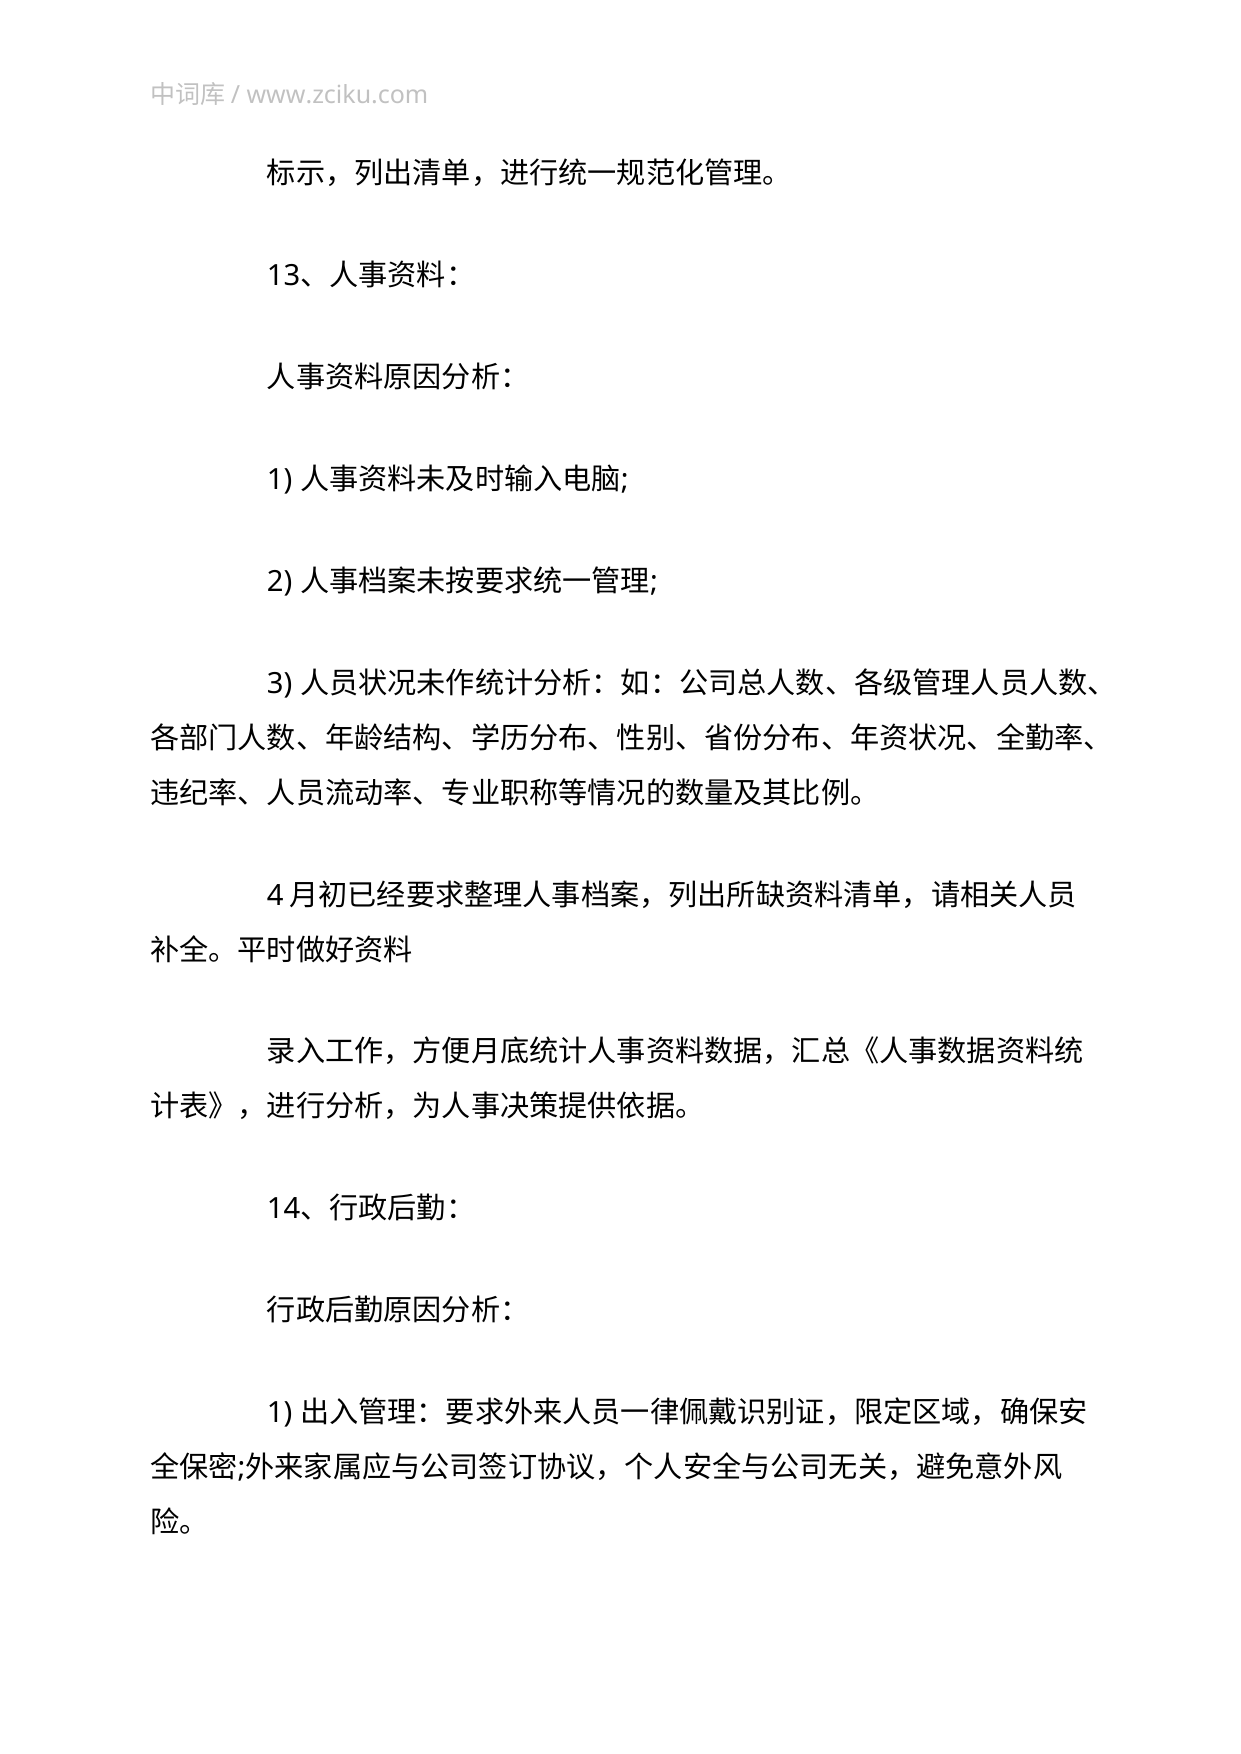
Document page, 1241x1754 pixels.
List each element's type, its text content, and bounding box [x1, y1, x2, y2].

text 1) 人事资料未及时输入电脑; [150, 456, 1090, 498]
text 3) 人员状况未作统计分析：如：公司总人数、各级管理人员人数、各部门人数、年龄结构、学历分布、性别、省份分布、年资状况、全勤率、违纪率、人员流动率、专业职称等情况的数量及其比例。 [150, 659, 1090, 812]
text 2) 人事档案未按要求统一管理; [150, 557, 1090, 600]
text 13、人事资料： [150, 252, 1090, 294]
text 行政后勤原因分析： [150, 1287, 1090, 1329]
text 标示，列出清单，进行统一规范化管理。 [150, 150, 1090, 192]
text 4月初已经要求整理人事档案，列出所缺资料清单，请相关人员补全。平时做好资料 [150, 871, 1090, 968]
text 1) 出入管理：要求外来人员一律佩戴识别证，限定区域，确保安全保密;外来家属应与公司签订协议，个人安全与公司无关，避免意外风险。 [150, 1388, 1090, 1541]
text 人事资料原因分析： [150, 354, 1090, 396]
text 录入工作，方便月底统计人事资料数据，汇总《人事数据资料统计表》，进行分析，为人事决策提供依据。 [150, 1028, 1090, 1125]
text 14、行政后勤： [150, 1184, 1090, 1227]
